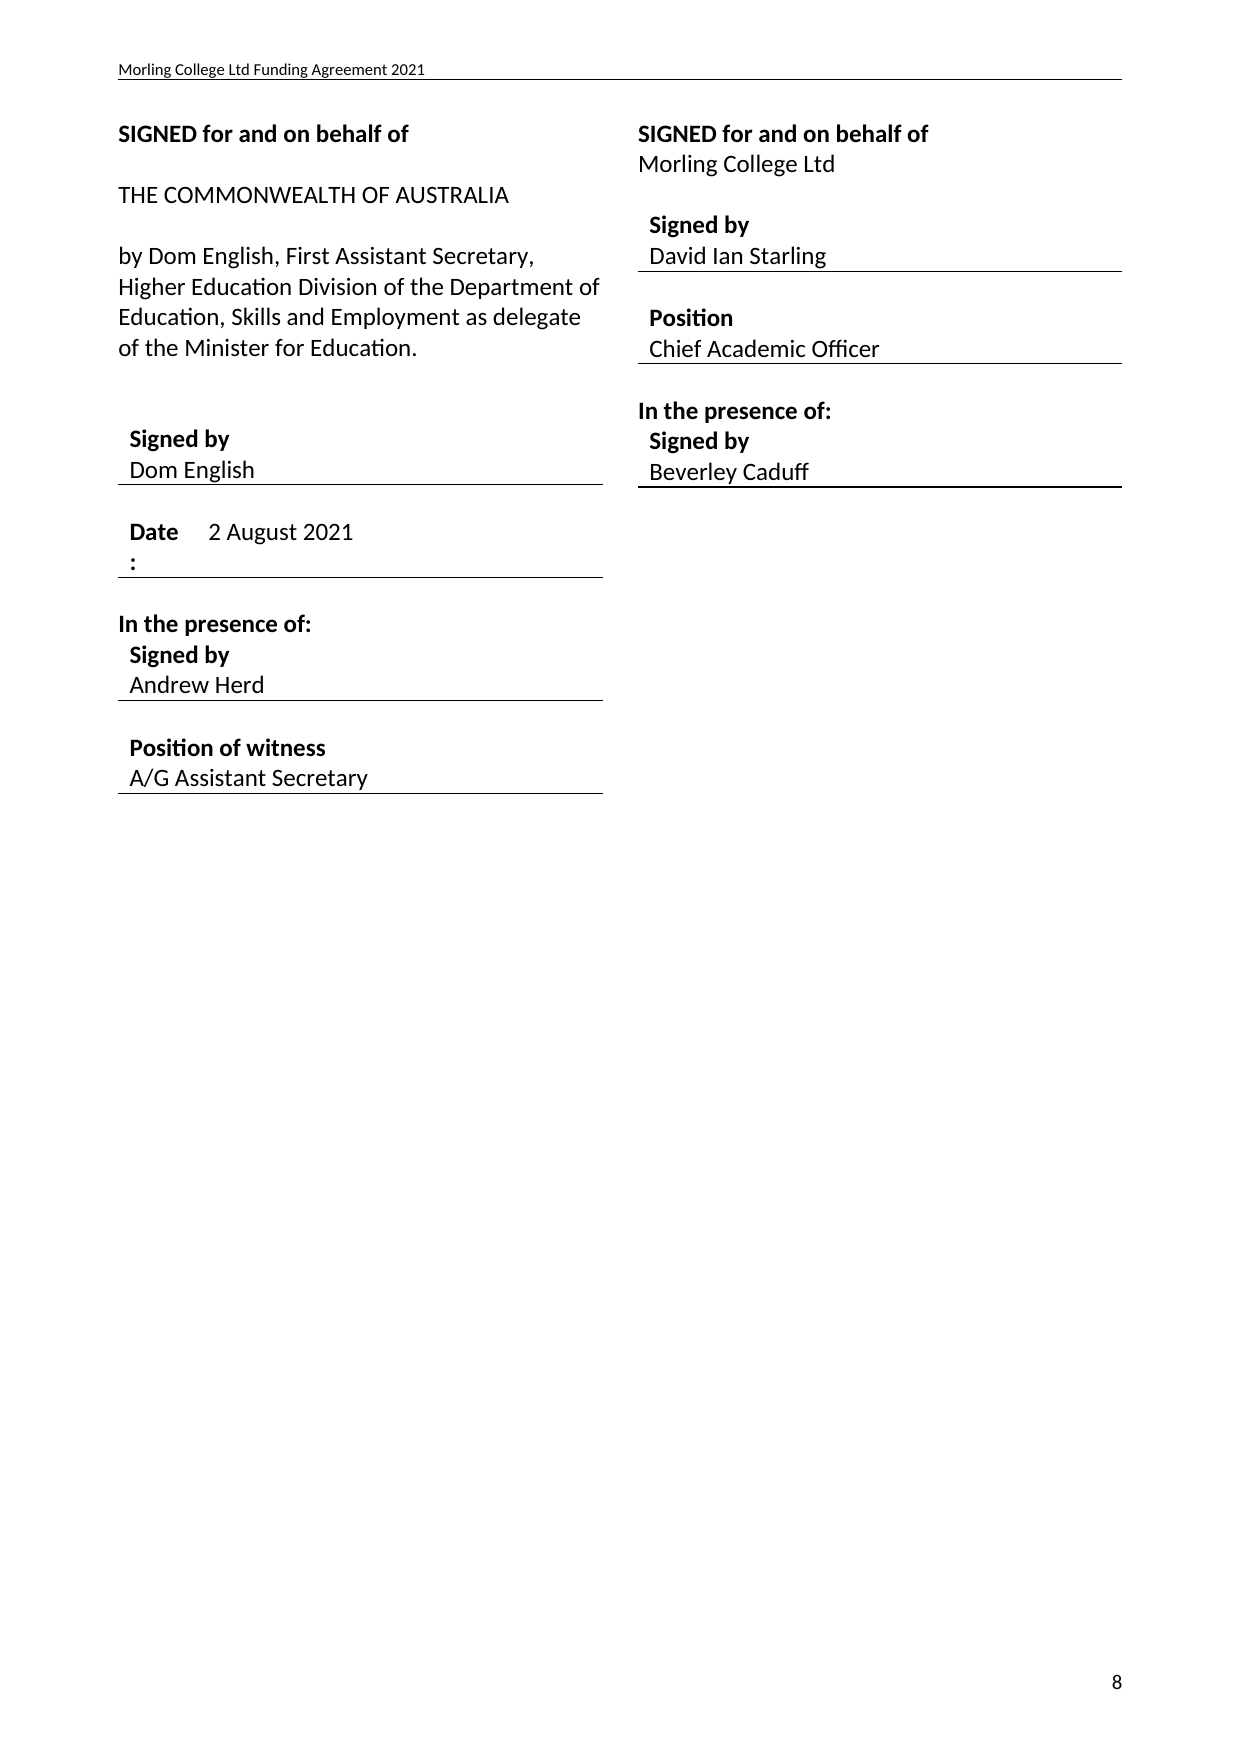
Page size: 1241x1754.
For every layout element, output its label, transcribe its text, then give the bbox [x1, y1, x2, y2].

table_header Signed by [118, 639, 602, 669]
text by Dom English, First Assistant Secretary, Higher Education Division of the Department of Education, Skills and Employment as delegate of the Minister for Education. [118, 240, 602, 362]
text In the presence of: [118, 608, 602, 639]
text Morling College Ltd [638, 149, 1122, 179]
table_cell David Ian Starling [638, 240, 1122, 271]
table_header Position of witness [118, 732, 602, 762]
table_header 2 August 2021 [197, 516, 602, 577]
table_header Signed by [118, 423, 602, 454]
table_cell Andrew Herd [118, 670, 602, 700]
table_header Position [638, 302, 1122, 333]
table_cell Beverley Caduff [638, 456, 1122, 486]
table_cell A/G Assistant Secretary [118, 762, 602, 793]
table_header Signed by [638, 210, 1122, 240]
text SIGNED for and on behalf of [638, 118, 1122, 149]
text SIGNED for and on behalf of [118, 118, 602, 149]
table_header Signed by [638, 425, 1122, 456]
table_cell Dom English [118, 454, 602, 484]
table_header Date: [118, 516, 197, 577]
text THE COMMONWEALTH OF AUSTRALIA [118, 179, 602, 210]
table_cell Chief Academic Officer [638, 333, 1122, 363]
text In the presence of: [638, 395, 1122, 425]
